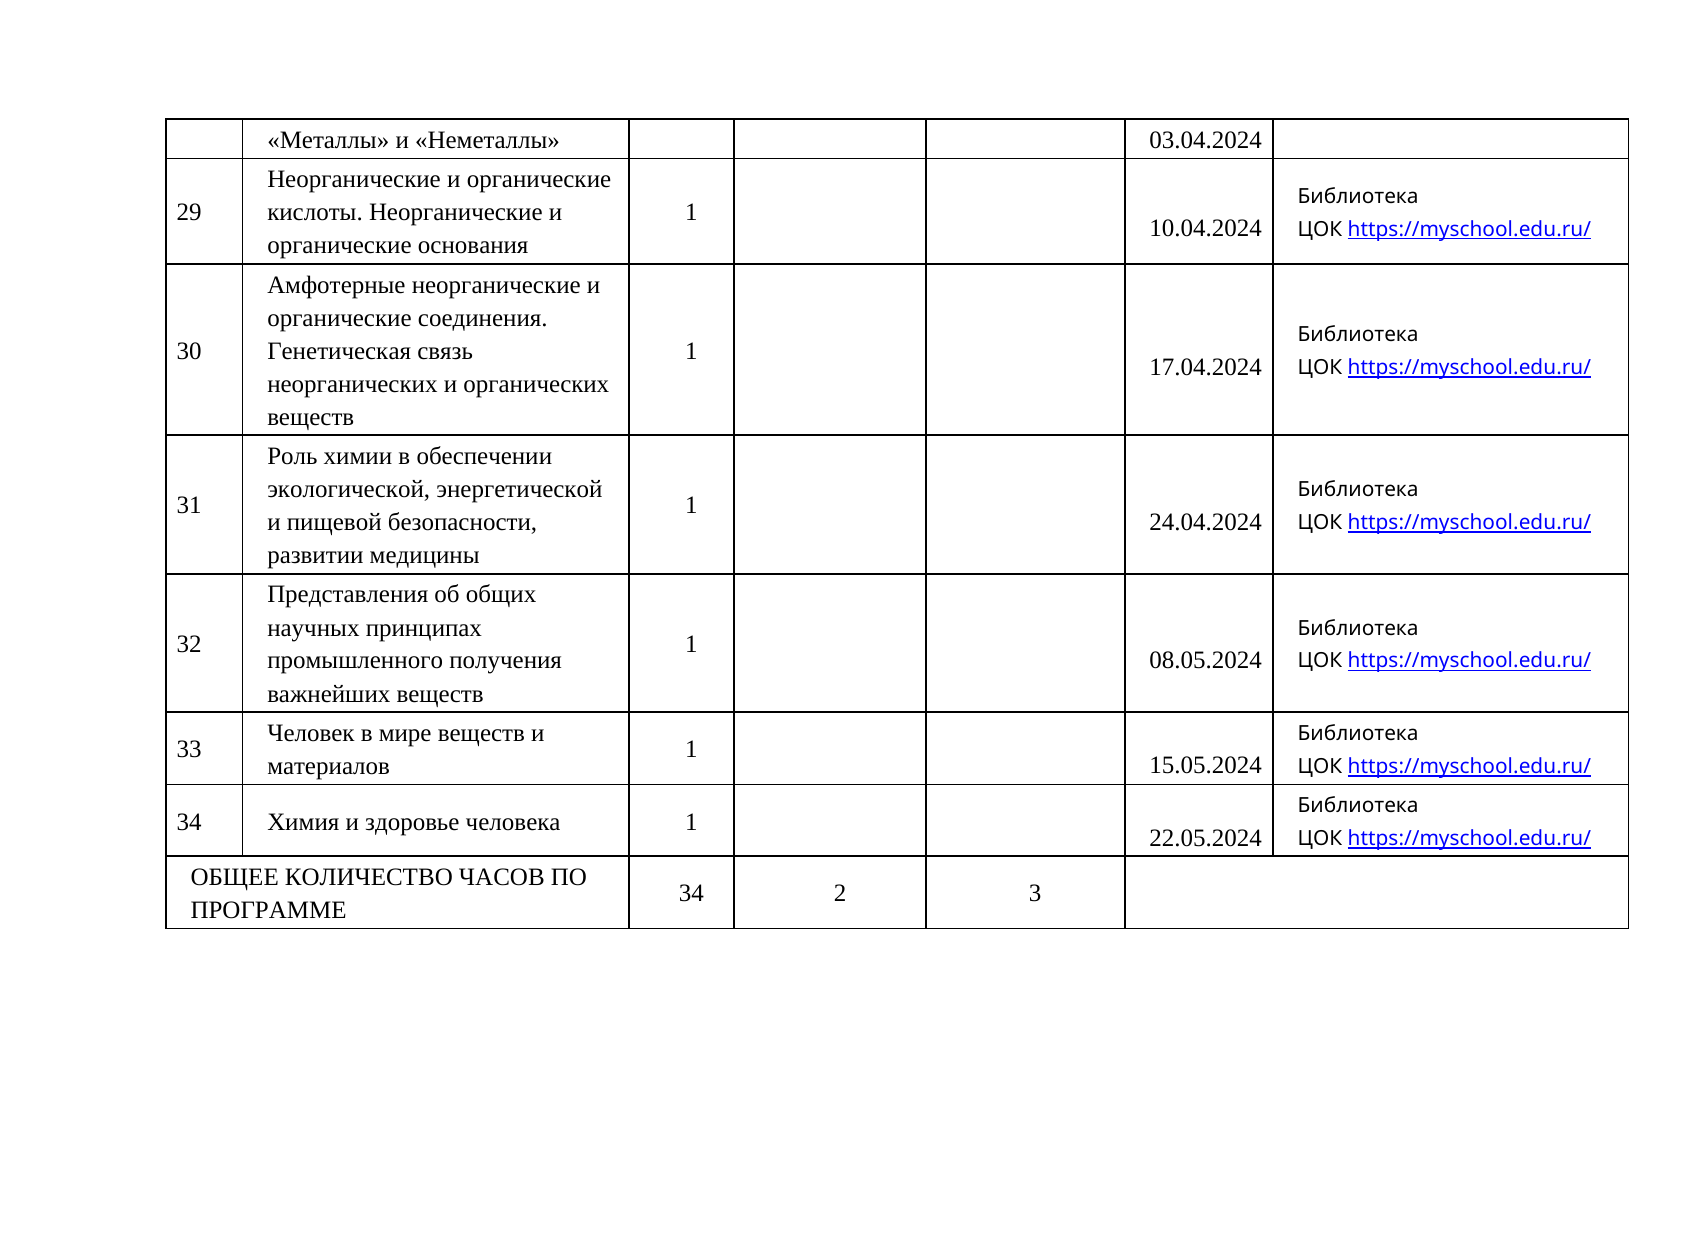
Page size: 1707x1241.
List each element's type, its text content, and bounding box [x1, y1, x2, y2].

table_cell 3 [927, 857, 1124, 928]
table_cell 33 [167, 713, 242, 784]
table_cell 29 [167, 159, 242, 263]
table_cell [735, 159, 925, 263]
table_cell [1126, 857, 1628, 928]
table_cell Неорганические и органические кислоты. Неорганические и органические основания [243, 159, 628, 263]
table_cell 10.04.2024 [1126, 159, 1272, 263]
table_cell 1 [630, 713, 733, 784]
table_cell [927, 436, 1124, 573]
table_cell Библиотека ЦОК https://myschool.edu.ru/ [1274, 713, 1628, 784]
table_cell [927, 713, 1124, 784]
table_cell 1 [735, 120, 925, 157]
table_cell 32 [167, 575, 242, 711]
table_cell 17.04.2024 [1126, 265, 1272, 434]
table_cell 30 [167, 265, 242, 434]
table_cell 22.05.2024 [1126, 785, 1272, 855]
table_cell Библиотека ЦОК https://myschool.edu.ru/ [1274, 159, 1628, 263]
table_cell [927, 265, 1124, 434]
table_cell Роль химии в обеспечении экологической, энергетической и пищевой безопасности, развитии медицины [243, 436, 628, 573]
table_cell 34 [630, 857, 733, 928]
table_cell [927, 120, 1124, 157]
table_cell 03.04.2024 [1126, 120, 1272, 157]
table_cell 31 [167, 436, 242, 573]
table_cell [735, 436, 925, 573]
table_cell Библиотека ЦОК https://myschool.edu.ru/ [1274, 575, 1628, 711]
table_cell 1 [630, 785, 733, 855]
table_cell Химия и здоровье человека [243, 785, 628, 855]
table_cell [1274, 120, 1628, 157]
table_cell Библиотека ЦОК https://myschool.edu.ru/ [1274, 436, 1628, 573]
table_cell Амфотерные неорганические и органические соединения. Генетическая связь неорганических и органических веществ [243, 265, 628, 434]
table_cell 1 [630, 265, 733, 434]
table_cell 1 [630, 575, 733, 711]
table_cell [735, 265, 925, 434]
table_cell Человек в мире веществ и материалов [243, 713, 628, 784]
table_cell [735, 785, 925, 855]
table_cell 08.05.2024 [1126, 575, 1272, 711]
table_cell Библиотека ЦОК https://myschool.edu.ru/ [1274, 785, 1628, 855]
table_cell 1 [630, 159, 733, 263]
table_cell 1 [630, 436, 733, 573]
table_cell Представления об общих научных принципах промышленного получения важнейших веществ [243, 575, 628, 711]
table_cell 24.04.2024 [1126, 436, 1272, 573]
table_cell [927, 785, 1124, 855]
table_cell [735, 575, 925, 711]
table_cell 15.05.2024 [1126, 713, 1272, 784]
table_cell Библиотека ЦОК https://myschool.edu.ru/ [1274, 265, 1628, 434]
table_cell [927, 159, 1124, 263]
table_cell 1 [630, 120, 733, 157]
table_cell [927, 575, 1124, 711]
table_cell 28 [167, 120, 242, 157]
table_cell 34 [167, 785, 242, 855]
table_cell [243, 120, 628, 157]
table_cell ОБЩЕЕ КОЛИЧЕСТВО ЧАСОВ ПО ПРОГРАММЕ [167, 857, 628, 928]
table_cell 2 [735, 857, 925, 928]
table_cell [735, 713, 925, 784]
